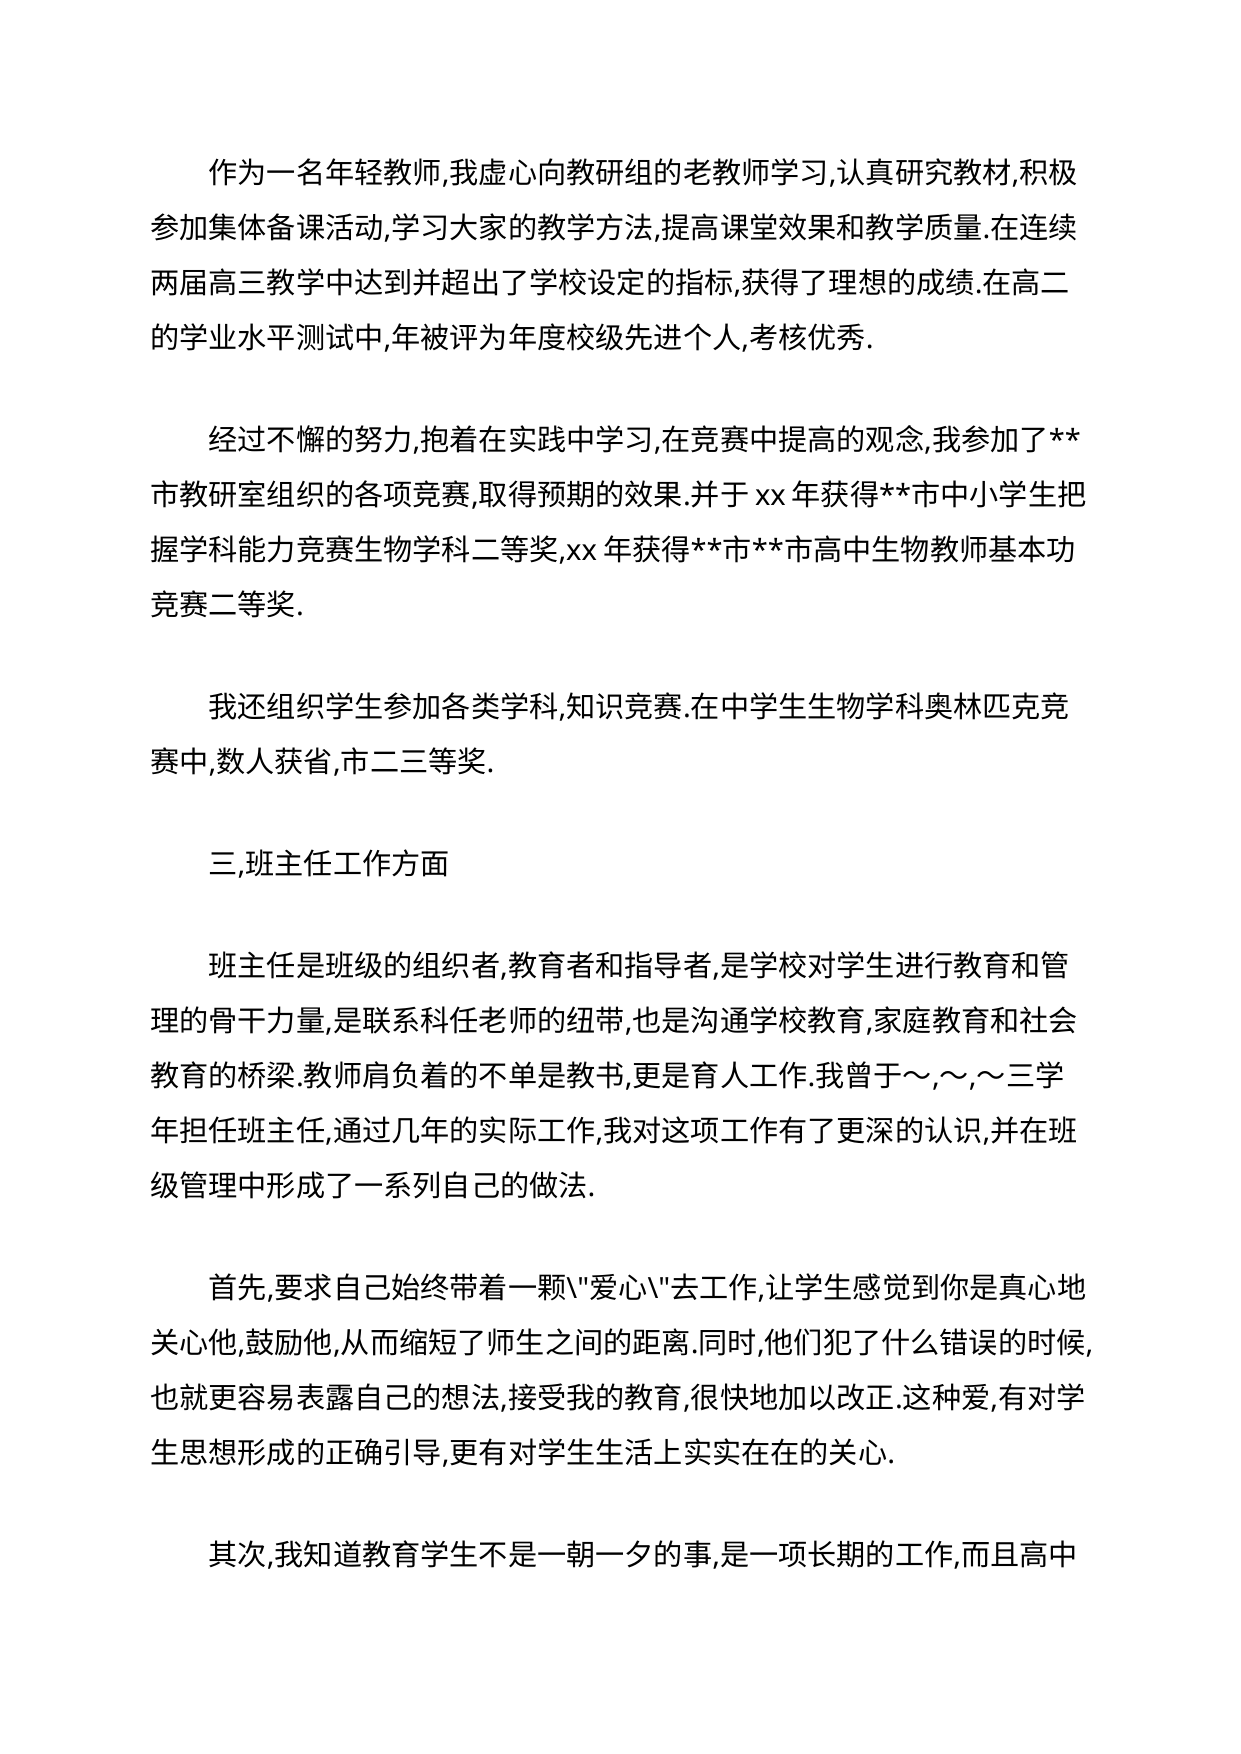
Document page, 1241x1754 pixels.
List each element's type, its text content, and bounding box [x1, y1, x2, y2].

text 我还组织学生参加各类学科,知识竞赛.在中学生生物学科奥林匹克竞赛中,数人获省,市二三等奖. [150, 684, 1090, 781]
text 经过不懈的努力,抱着在实践中学习,在竞赛中提高的观念,我参加了**市教研室组织的各项竞赛,取得预期的效果.并于xx年获得**市中小学生把握学科能力竞赛生物学科二等奖,xx年获得**市**市高中生物教师基本功竞赛二等奖. [150, 417, 1090, 624]
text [150, 1532, 1090, 1574]
text 班主任是班级的组织者,教育者和指导者,是学校对学生进行教育和管理的骨干力量,是联系科任老师的纽带,也是沟通学校教育,家庭教育和社会教育的桥梁.教师肩负着的不单是教书,更是育人工作.我曾于～,～,～三学年担任班主任,通过几年的实际工作,我对这项工作有了更深的认识,并在班级管理中形成了一系列自己的做法. [150, 943, 1090, 1205]
text 三,班主任工作方面 [150, 841, 1090, 883]
text 首先,要求自己始终带着一颗\"爱心\"去工作,让学生感觉到你是真心地关心他,鼓励他,从而缩短了师生之间的距离.同时,他们犯了什么错误的时候,也就更容易表露自己的想法,接受我的教育,很快地加以改正.这种爱,有对学生思想形成的正确引导,更有对学生生活上实实在在的关心. [150, 1265, 1090, 1472]
text 作为一名年轻教师,我虚心向教研组的老教师学习,认真研究教材,积极参加集体备课活动,学习大家的教学方法,提高课堂效果和教学质量.在连续两届高三教学中达到并超出了学校设定的指标,获得了理想的成绩.在高二的学业水平测试中,年被评为年度校级先进个人,考核优秀. [150, 150, 1090, 357]
